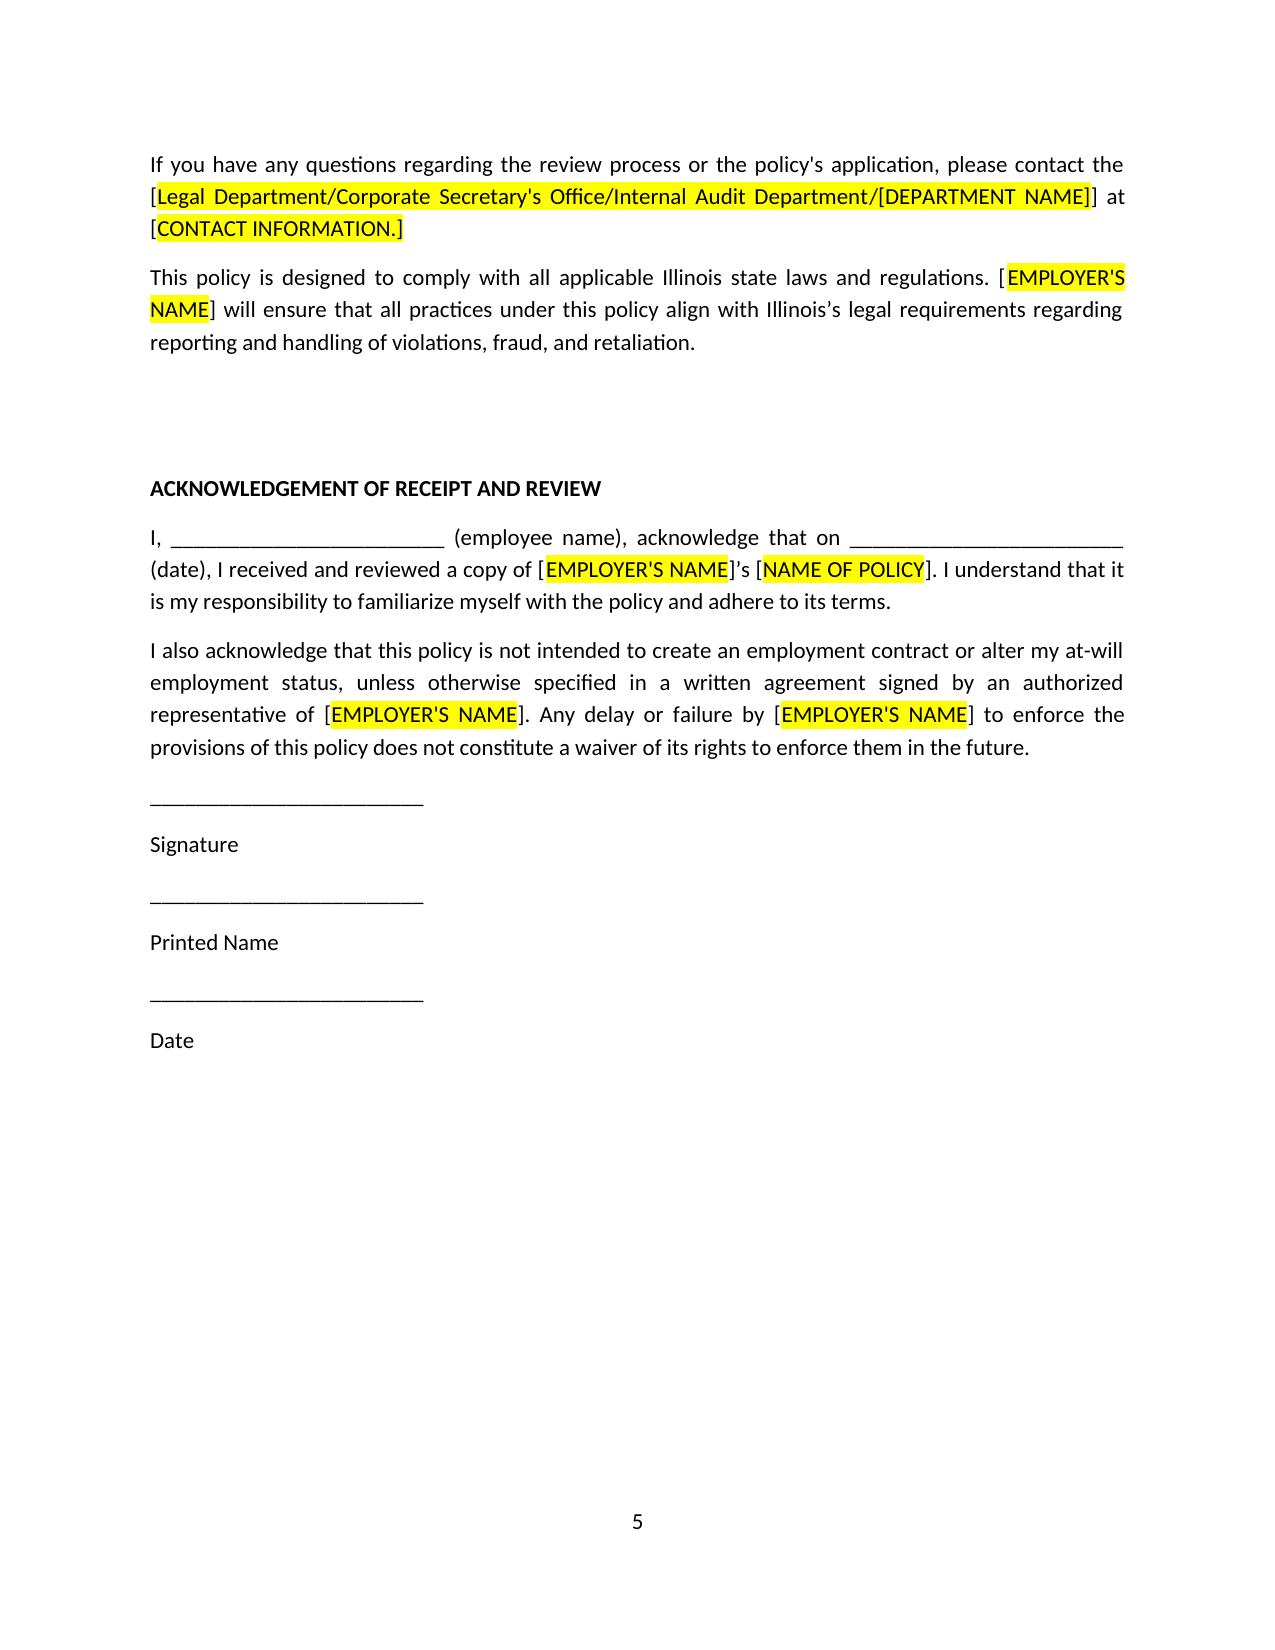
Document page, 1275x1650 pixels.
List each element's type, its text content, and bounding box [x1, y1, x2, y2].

text ________________________ [150, 782, 1125, 810]
text ACKNOWLEDGEMENT OF RECEIPT AND REVIEW [150, 474, 1125, 502]
text Signature [150, 831, 1125, 858]
text This policy is designed to comply with all applicable Illinois state laws and regulations. [EMPLOYER'S NAME] will ensure that all practices under this policy align with Illinois’s legal requirements regarding reporting and handling of violations, fraud, and retaliation. [150, 263, 1125, 356]
text Date [150, 1026, 1125, 1054]
text If you have any questions regarding the review process or the policy's application, please contact the [Legal Department/Corporate Secretary's Office/Internal Audit Department/[DEPARTMENT NAME]] at [CONTACT INFORMATION.] [150, 150, 1125, 242]
text Printed Name [150, 928, 1125, 956]
text I also acknowledge that this policy is not intended to create an employment contract or alter my at-will employment status, unless otherwise specified in a written agreement signed by an authorized representative of [EMPLOYER'S NAME]. Any delay or failure by [EMPLOYER'S NAME] to enforce the provisions of this policy does not constitute a waiver of its rights to enforce them in the future. [150, 636, 1125, 761]
text ________________________ [150, 977, 1125, 1005]
text ________________________ [150, 879, 1125, 907]
text I, ________________________ (employee name), acknowledge that on ________________________ (date), I received and reviewed a copy of [EMPLOYER'S NAME]’s [NAME OF POLICY]. I understand that it is my responsibility to familiarize myself with the policy and adhere to its terms. [150, 523, 1125, 615]
